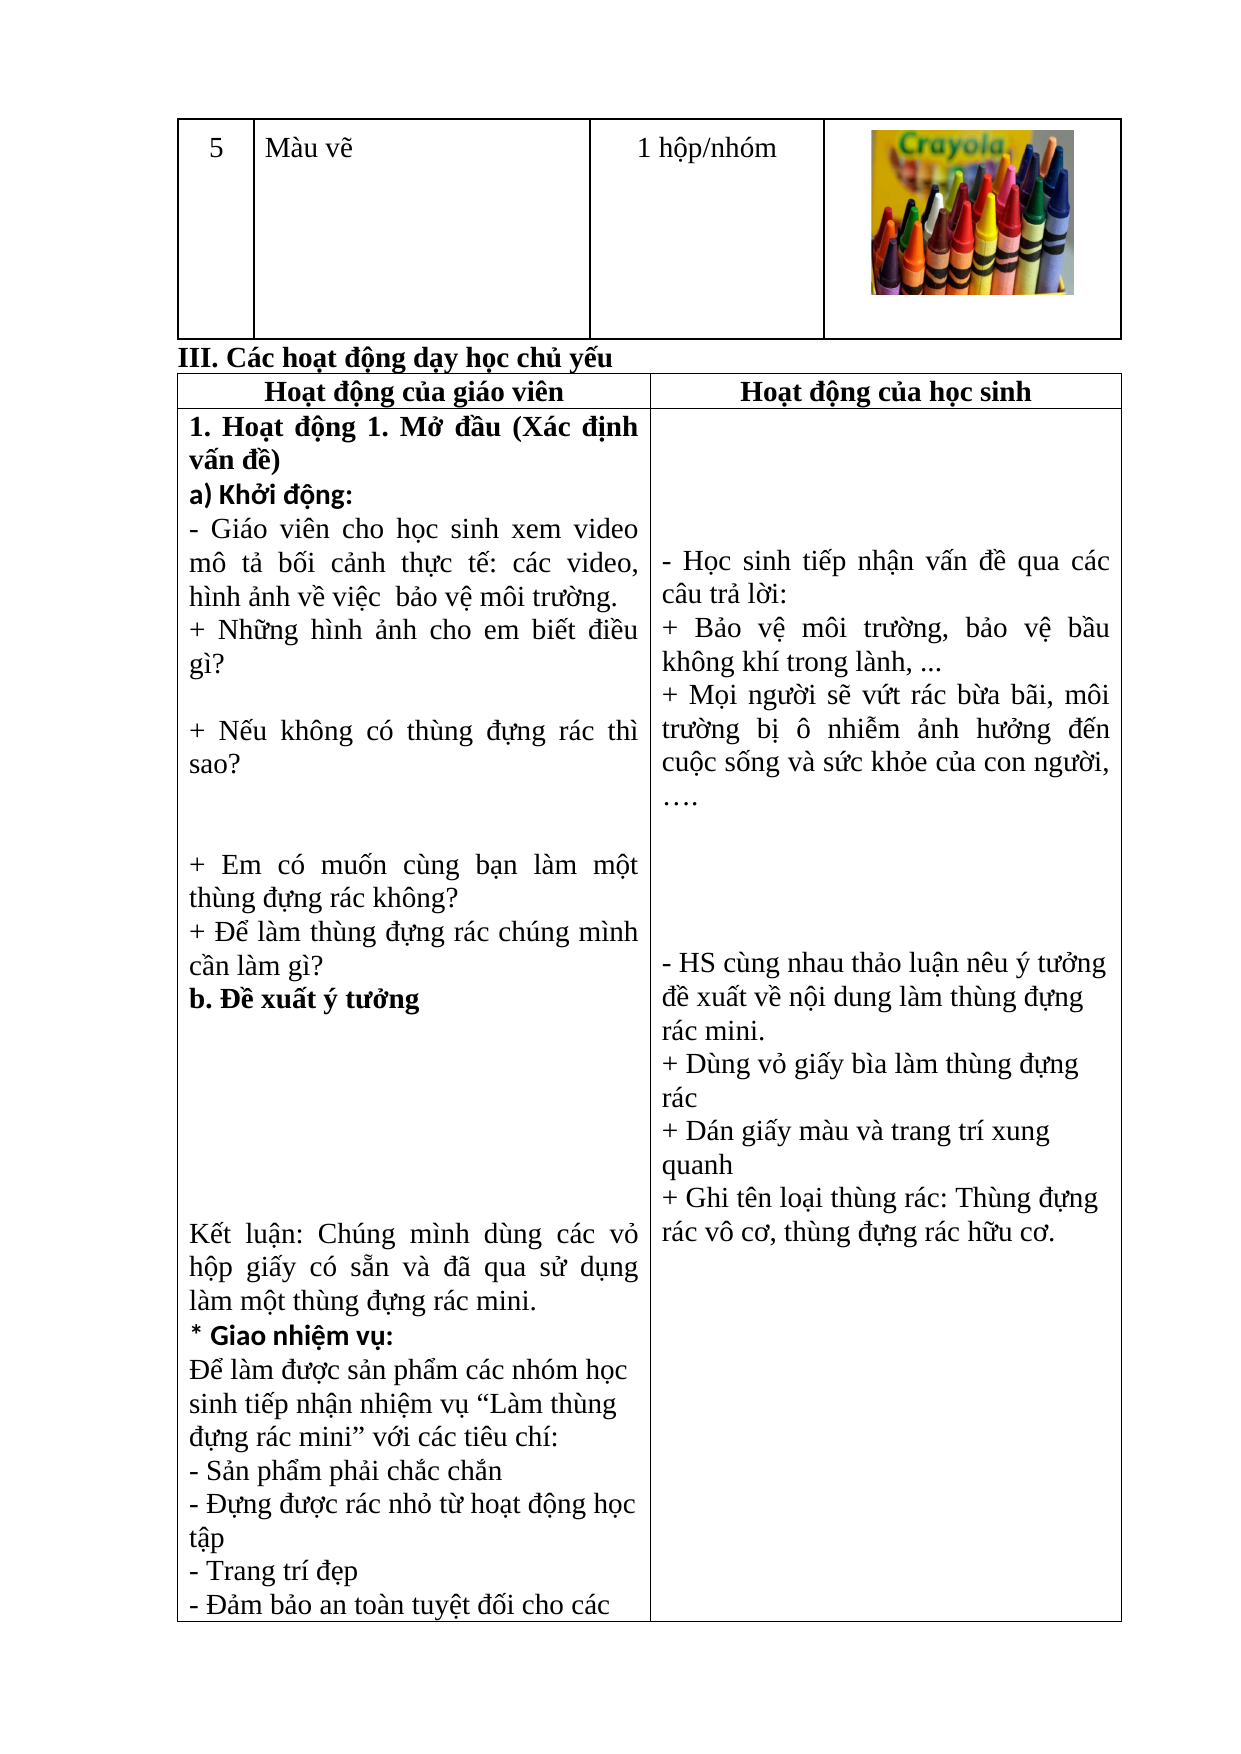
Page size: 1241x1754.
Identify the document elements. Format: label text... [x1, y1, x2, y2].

table_cell 1 hộp/nhóm [591, 120, 823, 338]
picture [871, 130, 1074, 295]
table_header Hoạt động của giáo viên [178, 374, 650, 408]
table_cell 5 [179, 120, 253, 338]
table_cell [178, 409, 650, 1621]
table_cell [651, 409, 1121, 1621]
table_cell [825, 120, 1120, 338]
table_cell Màu vẽ [255, 120, 589, 338]
table_header Hoạt động của học sinh [651, 374, 1121, 408]
text III. Các hoạt động dạy học chủ yếu [177, 340, 1122, 373]
